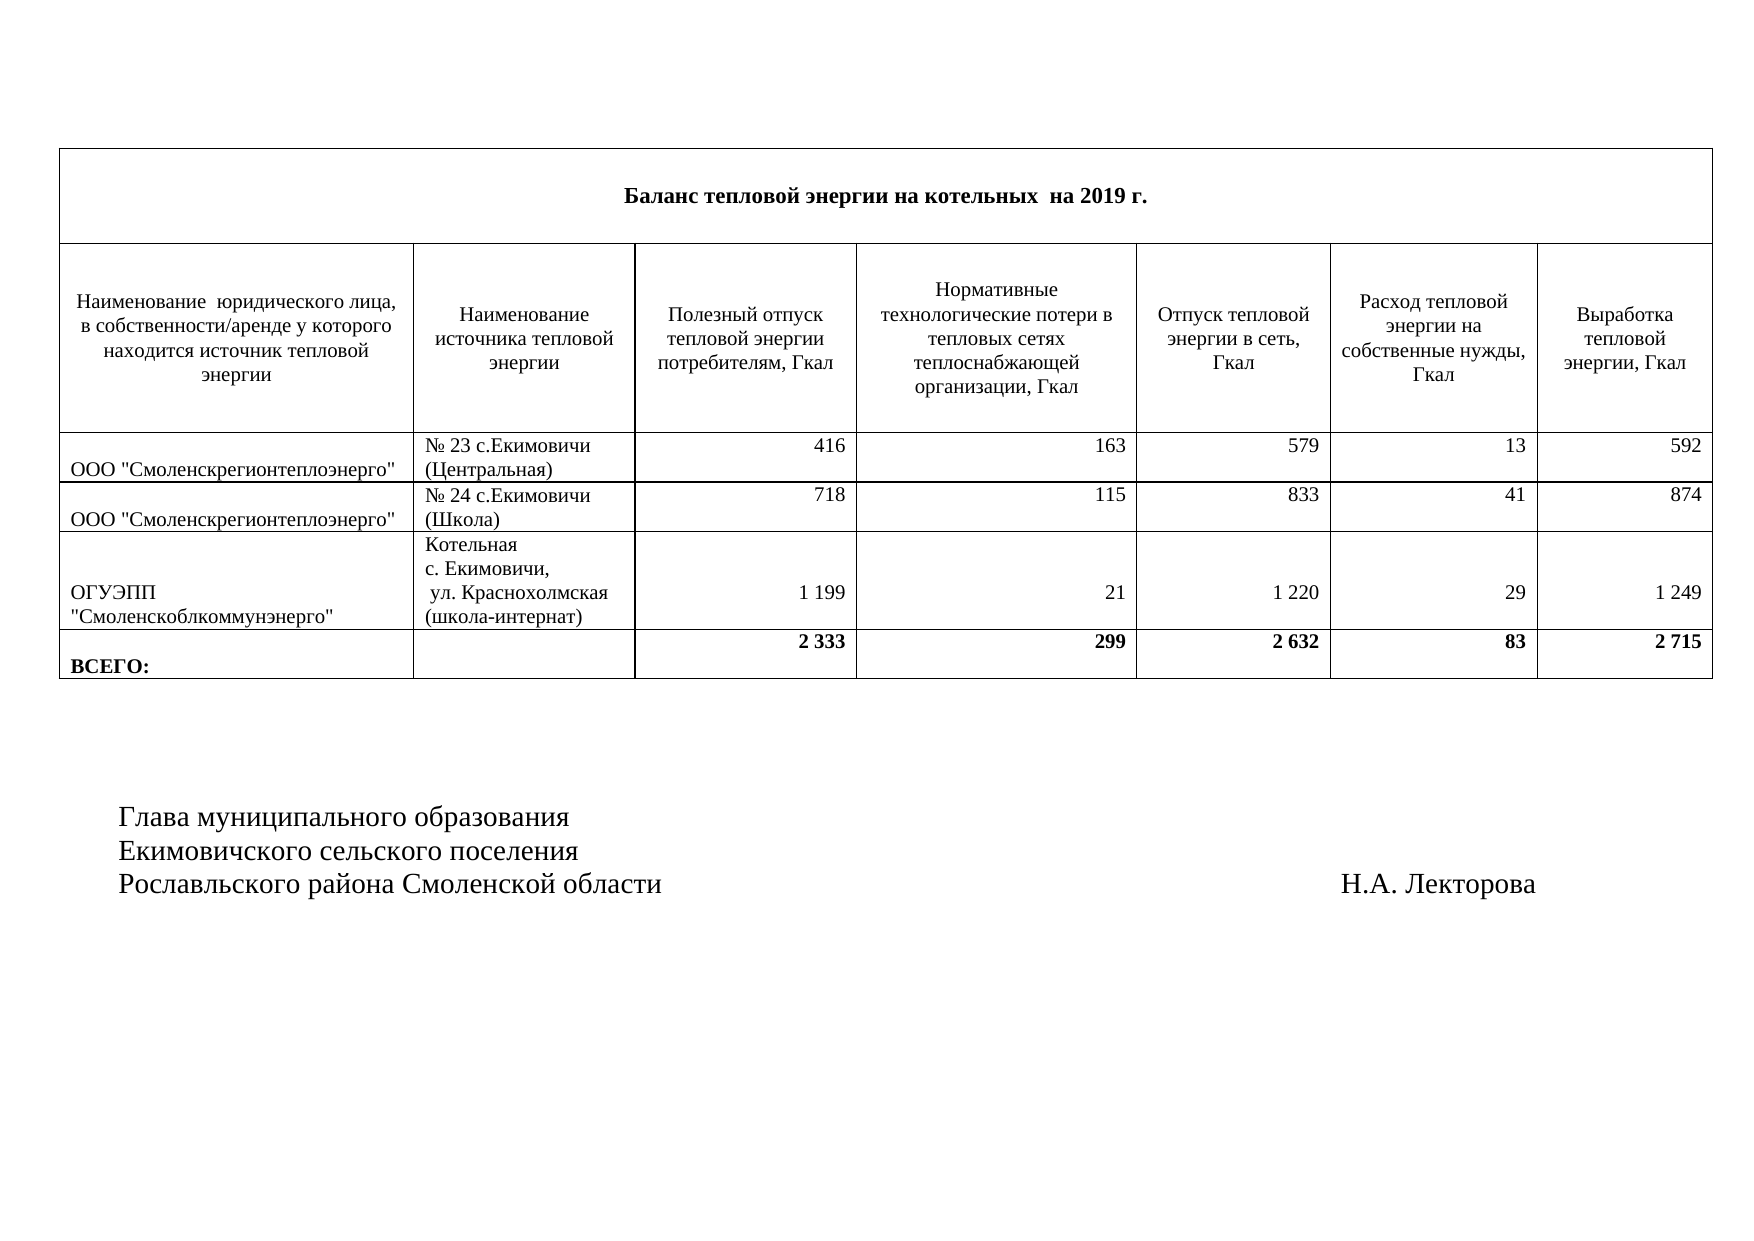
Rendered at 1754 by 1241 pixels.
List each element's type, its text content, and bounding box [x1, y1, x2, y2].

table_cell Наименование юридического лица, в собственности/аренде у которого находится источник тепловой энергии [60, 244, 413, 432]
table_cell 163 [857, 433, 1136, 481]
table_cell 2 333 [636, 630, 856, 678]
table_cell 13 [1331, 433, 1537, 481]
table_header Баланс тепловой энергии на котельных на 2019 г. [60, 149, 1712, 242]
table_cell 2 715 [1538, 630, 1712, 678]
table_cell Наименование источника тепловой энергии [414, 244, 634, 432]
table_cell ООО "Смоленскрегионтеплоэнерго" [60, 433, 413, 481]
table_cell 579 [1137, 433, 1330, 481]
table_cell Отпуск тепловой энергии в сеть, Гкал [1137, 244, 1330, 432]
table_cell Котельная с. Екимовичи, ул. Краснохолмская (школа-интернат) [414, 532, 634, 628]
table_cell 299 [857, 630, 1136, 678]
table_cell 592 [1538, 433, 1712, 481]
table_cell 115 [857, 483, 1136, 531]
table_cell 1 249 [1538, 532, 1712, 628]
table_cell Выработка тепловой энергии, Гкал [1538, 244, 1712, 432]
table_cell [414, 630, 634, 678]
table_cell ВСЕГО: [60, 630, 413, 678]
table_cell 874 [1538, 483, 1712, 531]
table_cell 833 [1137, 483, 1330, 531]
table_cell 718 [636, 483, 856, 531]
text Екимовичского сельского поселения [118, 833, 1695, 866]
table_cell 41 [1331, 483, 1537, 531]
table_cell ООО "Смоленскрегионтеплоэнерго" [60, 483, 413, 531]
table_cell 29 [1331, 532, 1537, 628]
table_cell 2 632 [1137, 630, 1330, 678]
text Рославльского района Смоленской области Н.А. Лекторова [118, 866, 1695, 900]
table_cell № 23 с.Екимовичи (Центральная) [414, 433, 634, 481]
table_cell 416 [636, 433, 856, 481]
table_cell 1 199 [636, 532, 856, 628]
table_cell Полезный отпуск тепловой энергии потребителям, Гкал [636, 244, 856, 432]
table_cell Нормативные технологические потери в тепловых сетях теплоснабжающей организации, Гкал [857, 244, 1136, 432]
text Глава муниципального образования [118, 799, 1695, 833]
table_cell 1 220 [1137, 532, 1330, 628]
table_cell 21 [857, 532, 1136, 628]
table_cell ОГУЭПП "Смоленскоблкоммунэнерго" [60, 532, 413, 628]
table_cell 83 [1331, 630, 1537, 678]
table_cell № 24 с.Екимовичи (Школа) [414, 483, 634, 531]
table_cell Расход тепловой энергии на собственные нужды, Гкал [1331, 244, 1537, 432]
